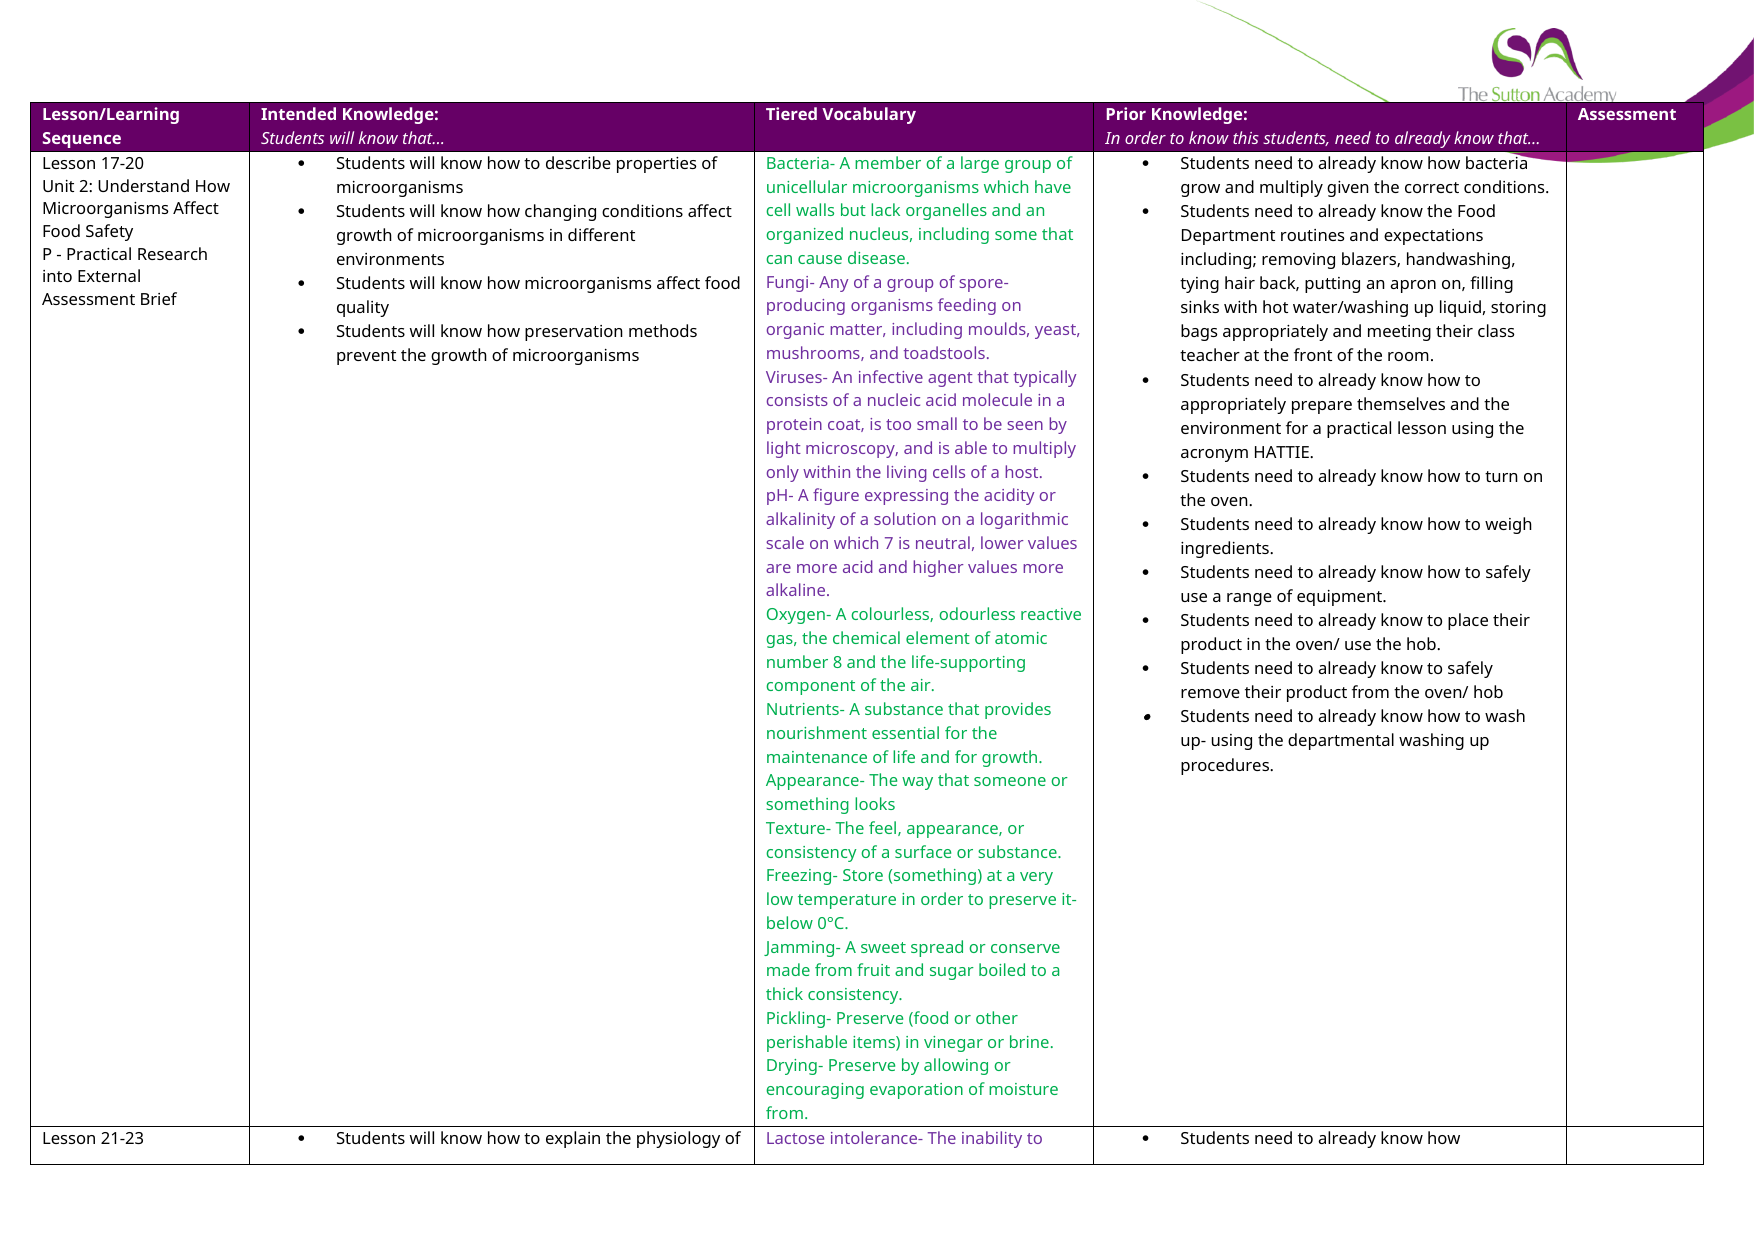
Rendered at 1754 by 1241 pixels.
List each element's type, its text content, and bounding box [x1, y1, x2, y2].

table_cell Lesson 21-23 Unit 2: Understand How Food Can Cause Ill Health P - Practical Research into External Assessment Brief [31, 1127, 249, 1164]
table_header Intended Knowledge: Students will know that… [250, 103, 754, 151]
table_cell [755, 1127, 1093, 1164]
picture [1196, 0, 1754, 163]
table_header Lesson/Learning Sequence [31, 103, 249, 151]
table_cell [1567, 152, 1703, 1126]
table_cell [1567, 1127, 1703, 1164]
table_cell Lesson 17-20 Unit 2: Understand How Microorganisms Affect Food Safety P - Practical Research into External Assessment Brief [31, 152, 249, 1126]
table_header Prior Knowledge: In order to know this students, need to already know that… [1094, 103, 1566, 151]
table_header Assessment [1567, 103, 1703, 151]
table_header Tiered Vocabulary [755, 103, 1093, 151]
table_cell Bacteria- A member of a large group of unicellular microorganisms which have cell walls but lack organelles and an organized nucleus, including some that can cause disease. Fungi- Any of a group of spore-producing organisms feeding on organic matter, including moulds, yeast, mushrooms, and toadstools. Viruses- An infective agent that typically consists of a nucleic acid molecule in a protein coat, is too small to be seen by light microscopy, and is able to multiply only within the living cells of a host. pH- A figure expressing the acidity or alkalinity of a solution on a logarithmic scale on which 7 is neutral, lower values are more acid and higher values more alkaline. Oxygen- A colourless, odourless reactive gas, the chemical element of atomic number 8 and the life-supporting component of the air. Nutrients- A substance that provides nourishment essential for the maintenance of life and for growth. Appearance- The way that someone or something looks Texture- The feel, appearance, or consistency of a surface or substance. Freezing- Store (something) at a very low temperature in order to preserve it- below 0°C. Jamming- A sweet spread or conserve made from fruit and sugar boiled to a thick consistency. Pickling- Preserve (food or other perishable items) in vinegar or brine. Drying- Preserve by allowing or encouraging evaporation of moisture from. [755, 152, 1093, 1126]
table_cell Students need to already know how bacteria grow and multiply given the correct conditions. Students need to already know the Food Department routines and expectations including; removing blazers, handwashing, tying hair back, putting an apron on, filling sinks with hot water/washing up liquid, storing bags appropriately and meeting their class teacher at the front of the room. Students need to already know how to appropriately prepare themselves and the environment for a practical lesson using the acronym HATTIE. Students need to already know how to turn on the oven. Students need to already know how to weigh ingredients. Students need to already know how to safely use a range of equipment. Students need to already know to place their product in the oven/ use the hob. Students need to already know to safely remove their product from the oven/ hob Students need to already know how to wash up- using the departmental washing up procedures. [1094, 152, 1566, 1126]
table_cell Students will know how to describe properties of microorganisms Students will know how changing conditions affect growth of microorganisms in different environments Students will know how microorganisms affect food quality Students will know how preservation methods prevent the growth of microorganisms [250, 152, 754, 1126]
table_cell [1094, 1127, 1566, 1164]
